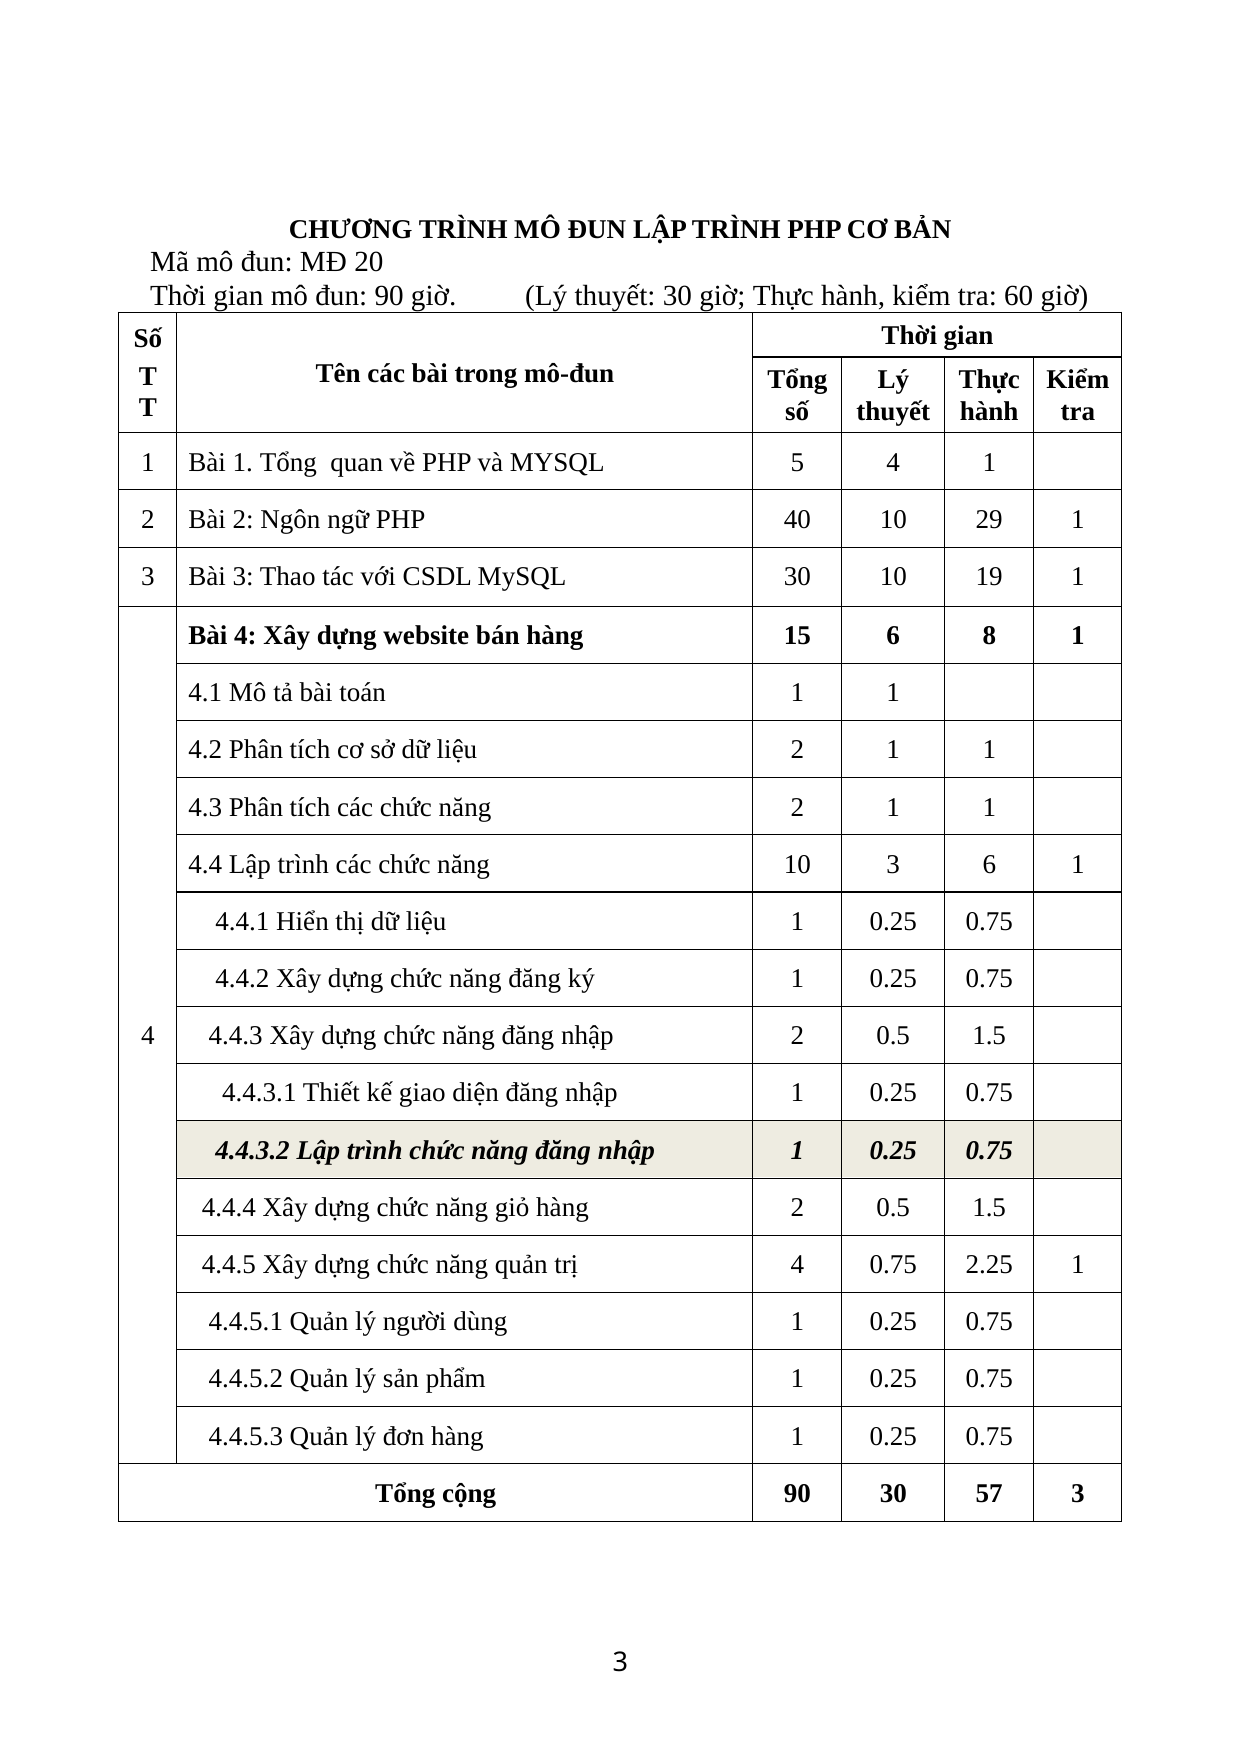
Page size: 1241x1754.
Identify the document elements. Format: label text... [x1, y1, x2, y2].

table_cell 2 [753, 721, 841, 777]
table_cell 0.25 [842, 1293, 944, 1349]
table_cell 2.25 [945, 1236, 1033, 1292]
table_cell [1034, 778, 1121, 834]
table_cell 1 [842, 664, 944, 720]
table_cell 0.25 [842, 893, 944, 949]
table_cell Thực hành [945, 358, 1033, 432]
table_cell 0.75 [945, 1064, 1033, 1120]
table_cell 4.4.4 Xây dựng chức năng giỏ hàng [177, 1179, 752, 1234]
table_cell 0.25 [842, 1350, 944, 1406]
table_cell 4.3 Phân tích các chức năng [177, 778, 752, 834]
table_cell 0.75 [945, 1350, 1033, 1406]
table_cell 1.5 [945, 1007, 1033, 1063]
table_cell 4.4.5 Xây dựng chức năng quản trị [177, 1236, 752, 1292]
table_cell 1 [842, 778, 944, 834]
table_cell 1 [842, 721, 944, 777]
table_cell 1 [753, 893, 841, 949]
table_header Tên các bài trong mô-đun [177, 313, 752, 432]
table_cell 2 [753, 778, 841, 834]
table_cell 10 [753, 835, 841, 891]
table_cell 2 [753, 1007, 841, 1063]
table_cell 6 [842, 607, 944, 663]
table_cell 0.75 [945, 893, 1033, 949]
table_cell 10 [842, 548, 944, 606]
table_cell 4.2 Phân tích cơ sở dữ liệu [177, 721, 752, 777]
table_cell 0.5 [842, 1007, 944, 1063]
table_cell 4.4.5.2 Quản lý sản phẩm [177, 1350, 752, 1406]
table_cell 29 [945, 490, 1033, 547]
table_cell 1 [1034, 548, 1121, 606]
table_cell 1 [753, 1121, 841, 1177]
table_header Số TT [119, 313, 176, 432]
table_cell 4 [753, 1236, 841, 1292]
table_cell Bài 2: Ngôn ngữ PHP [177, 490, 752, 547]
table_cell 1 [753, 664, 841, 720]
table_cell 4.1 Mô tả bài toán [177, 664, 752, 720]
table_cell 4.4.3.2 Lập trình chức năng đăng nhập [177, 1121, 752, 1177]
table_cell [1034, 1007, 1121, 1063]
table_cell Tổng số [753, 358, 841, 432]
table_cell 4.4.5.3 Quản lý đơn hàng [177, 1407, 752, 1463]
table_cell 1 [753, 1064, 841, 1120]
table_cell [1034, 1293, 1121, 1349]
table_cell 30 [842, 1464, 944, 1521]
table_header Thời gian [753, 313, 1121, 356]
table_cell 1 [1034, 835, 1121, 891]
table_cell Bài 3: Thao tác với CSDL MySQL [177, 548, 752, 606]
table_cell 1 [945, 433, 1033, 489]
table_cell 3 [842, 835, 944, 891]
text Thời gian mô đun: 90 giờ. (Lý thuyết: 30 giờ; Thực hành, kiểm tra: 60 giờ) [150, 278, 1090, 312]
table_cell 1 [1034, 490, 1121, 547]
table_cell 0.5 [842, 1179, 944, 1234]
table_cell 4.4.5.1 Quản lý người dùng [177, 1293, 752, 1349]
table_cell 0.25 [842, 1407, 944, 1463]
table_cell 1 [753, 1293, 841, 1349]
table_cell 3 [119, 548, 176, 606]
table_cell 6 [945, 835, 1033, 891]
table_cell [1034, 433, 1121, 489]
table_cell [945, 664, 1033, 720]
table_cell 1 [1034, 607, 1121, 663]
table_cell 1 [753, 1407, 841, 1463]
table_cell 2 [119, 490, 176, 547]
table_cell 8 [945, 607, 1033, 663]
table_cell [1034, 893, 1121, 949]
table_cell 4.4.3.1 Thiết kế giao diện đăng nhập [177, 1064, 752, 1120]
table_cell 1 [119, 433, 176, 489]
table_cell Lý thuyết [842, 358, 944, 432]
table_cell 5 [753, 433, 841, 489]
table_cell 1 [753, 1350, 841, 1406]
table_cell [1034, 1179, 1121, 1234]
table_cell [1034, 950, 1121, 1006]
table_cell Bài 1. Tổng quan về PHP và MYSQL [177, 433, 752, 489]
text CHƯƠNG TRÌNH MÔ ĐUN LẬP TRÌNH PHP CƠ BẢN [150, 213, 1090, 244]
table_cell 0.75 [945, 1293, 1033, 1349]
table_cell 90 [753, 1464, 841, 1521]
table_cell 4.4.1 Hiển thị dữ liệu [177, 893, 752, 949]
table_cell 2 [753, 1179, 841, 1234]
table_cell 40 [753, 490, 841, 547]
table_cell 15 [753, 607, 841, 663]
table_cell 0.25 [842, 1064, 944, 1120]
table_cell Bài 4: Xây dựng website bán hàng [177, 607, 752, 663]
table_cell 4 [119, 607, 176, 1463]
table_cell 0.75 [945, 950, 1033, 1006]
table_cell Kiểm tra [1034, 358, 1121, 432]
table_cell 1 [1034, 1236, 1121, 1292]
table_cell [1034, 1064, 1121, 1120]
table_cell 0.75 [842, 1236, 944, 1292]
table_cell 0.75 [945, 1121, 1033, 1177]
table_cell 4.4.3 Xây dựng chức năng đăng nhập [177, 1007, 752, 1063]
table_cell 4.4.2 Xây dựng chức năng đăng ký [177, 950, 752, 1006]
table_cell Tổng cộng [119, 1464, 752, 1521]
table_cell [1034, 664, 1121, 720]
table_cell 0.25 [842, 1121, 944, 1177]
table_cell 4 [842, 433, 944, 489]
table_cell 1 [753, 950, 841, 1006]
table_cell 1 [945, 778, 1033, 834]
table_cell 30 [753, 548, 841, 606]
table_cell 19 [945, 548, 1033, 606]
table_cell 0.75 [945, 1407, 1033, 1463]
table_cell 1.5 [945, 1179, 1033, 1234]
table_cell 0.25 [842, 950, 944, 1006]
table_cell 3 [1034, 1464, 1121, 1521]
table_cell [1034, 721, 1121, 777]
table_cell [1034, 1407, 1121, 1463]
table_cell 10 [842, 490, 944, 547]
table_cell [1034, 1121, 1121, 1177]
table_cell 1 [945, 721, 1033, 777]
table_cell 4.4 Lập trình các chức năng [177, 835, 752, 891]
text Mã mô đun: MĐ 20 [150, 244, 1090, 278]
table_cell [1034, 1350, 1121, 1406]
table_cell 57 [945, 1464, 1033, 1521]
